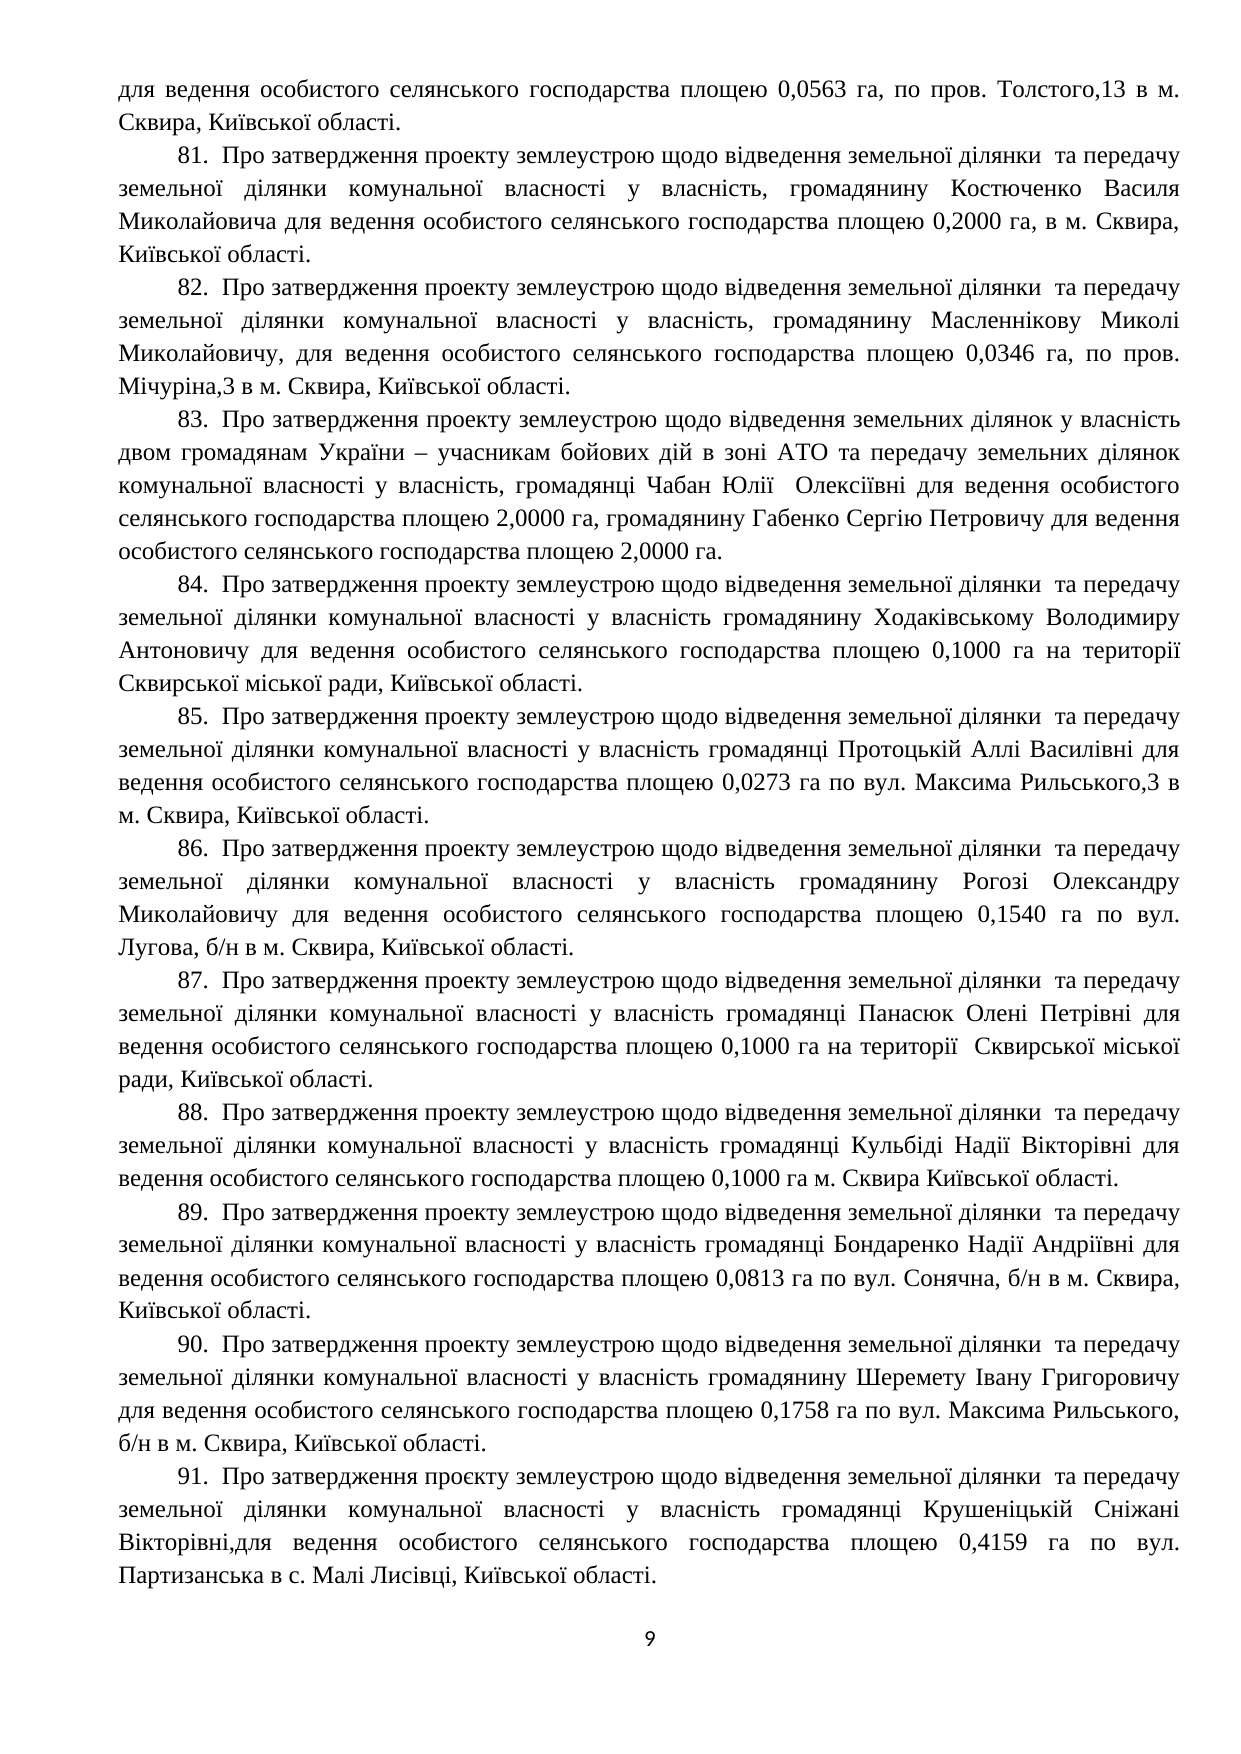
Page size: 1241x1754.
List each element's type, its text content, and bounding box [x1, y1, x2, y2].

list Про затвердження проекту землеустрою щодо відведення земельної ділянки та передачу земельної ділянки комунальної власності у власність громадянину Ходаківському Володимиру Антоновичу для ведення особистого селянського господарства площею 0,1000 га на території Сквирської міської ради, Київської області. [118, 569, 1181, 697]
list Про затвердження проекту землеустрою щодо відведення земельної ділянки та передачу земельної ділянки комунальної власності у власність громадянці Кульбіді Надії Вікторівні для ведення особистого селянського господарства площею 0,1000 га м. Сквира Київської області. [118, 1097, 1181, 1192]
list Про затвердження проекту землеустрою щодо відведення земельних ділянок у власність двом громадянам України – учасникам бойових дій в зоні АТО та передачу земельних ділянок комунальної власності у власність, громадянці Чабан Юлії Олексіївні для ведення особистого селянського господарства площею 2,0000 га, громадянину Габенко Сергію Петровичу для ведення особистого селянського господарства площею 2,0000 га. [118, 404, 1181, 565]
list Про затвердження проекту землеустрою щодо відведення земельної ділянки та передачу земельної ділянки комунальної власності у власність громадянину Шеремету Івану Григоровичу для ведення особистого селянського господарства площею 0,1758 га по вул. Максима Рильського, б/н в м. Сквира, Київської області. [118, 1329, 1181, 1456]
list Про затвердження проекту землеустрою щодо відведення земельної ділянки та передачу земельної ділянки комунальної власності у власність громадянці Бондаренко Надії Андріївні для ведення особистого селянського господарства площею 0,0813 га по вул. Сонячна, б/н в м. Сквира, Київської області. [118, 1197, 1181, 1324]
list Про затвердження проекту землеустрою щодо відведення земельної ділянки та передачу земельної ділянки комунальної власності у власність громадянці Протоцькій Аллі Василівні для ведення особистого селянського господарства площею 0,0273 га по вул. Максима Рильського,3 в м. Сквира, Київської області. [118, 701, 1181, 829]
list Про затвердження проекту землеустрою щодо відведення земельної ділянки та передачу земельної ділянки комунальної власності у власність громадянину Рогозі Олександру Миколайовичу для ведення особистого селянського господарства площею 0,1540 га по вул. Лугова, б/н в м. Сквира, Київської області. [118, 833, 1181, 961]
list Про затвердження проекту землеустрою щодо відведення земельної ділянки та передачу земельної ділянки комунальної власності у власність громадянці Панасюк Олені Петрівні для ведення особистого селянського господарства площею 0,1000 га на території Сквирської міської ради, Київської області. [118, 965, 1181, 1093]
list Про затвердження проєкту землеустрою щодо відведення земельної ділянки та передачу земельної ділянки комунальної власності у власність громадянці Крушеніцькій Сніжані Вікторівні,для ведення особистого селянського господарства площею 0,4159 га по вул. Партизанська в с. Малі Лисівці, Київської області. [118, 1461, 1181, 1588]
list Про затвердження проекту землеустрою щодо відведення земельної ділянки та передачу земельної ділянки комунальної власності у власність, громадянину Костюченко Василя Миколайовича для ведення особистого селянського господарства площею 0,2000 га, в м. Сквира, Київської області. [118, 140, 1181, 268]
list Про затвердження проекту землеустрою щодо відведення земельної ділянки та передачу земельної ділянки комунальної власності у власність, громадянину Масленнікову Миколі Миколайовичу, для ведення особистого селянського господарства площею 0,0346 га, по пров. Мічуріна,3 в м. Сквира, Київської області. [118, 272, 1181, 400]
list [118, 74, 1181, 136]
